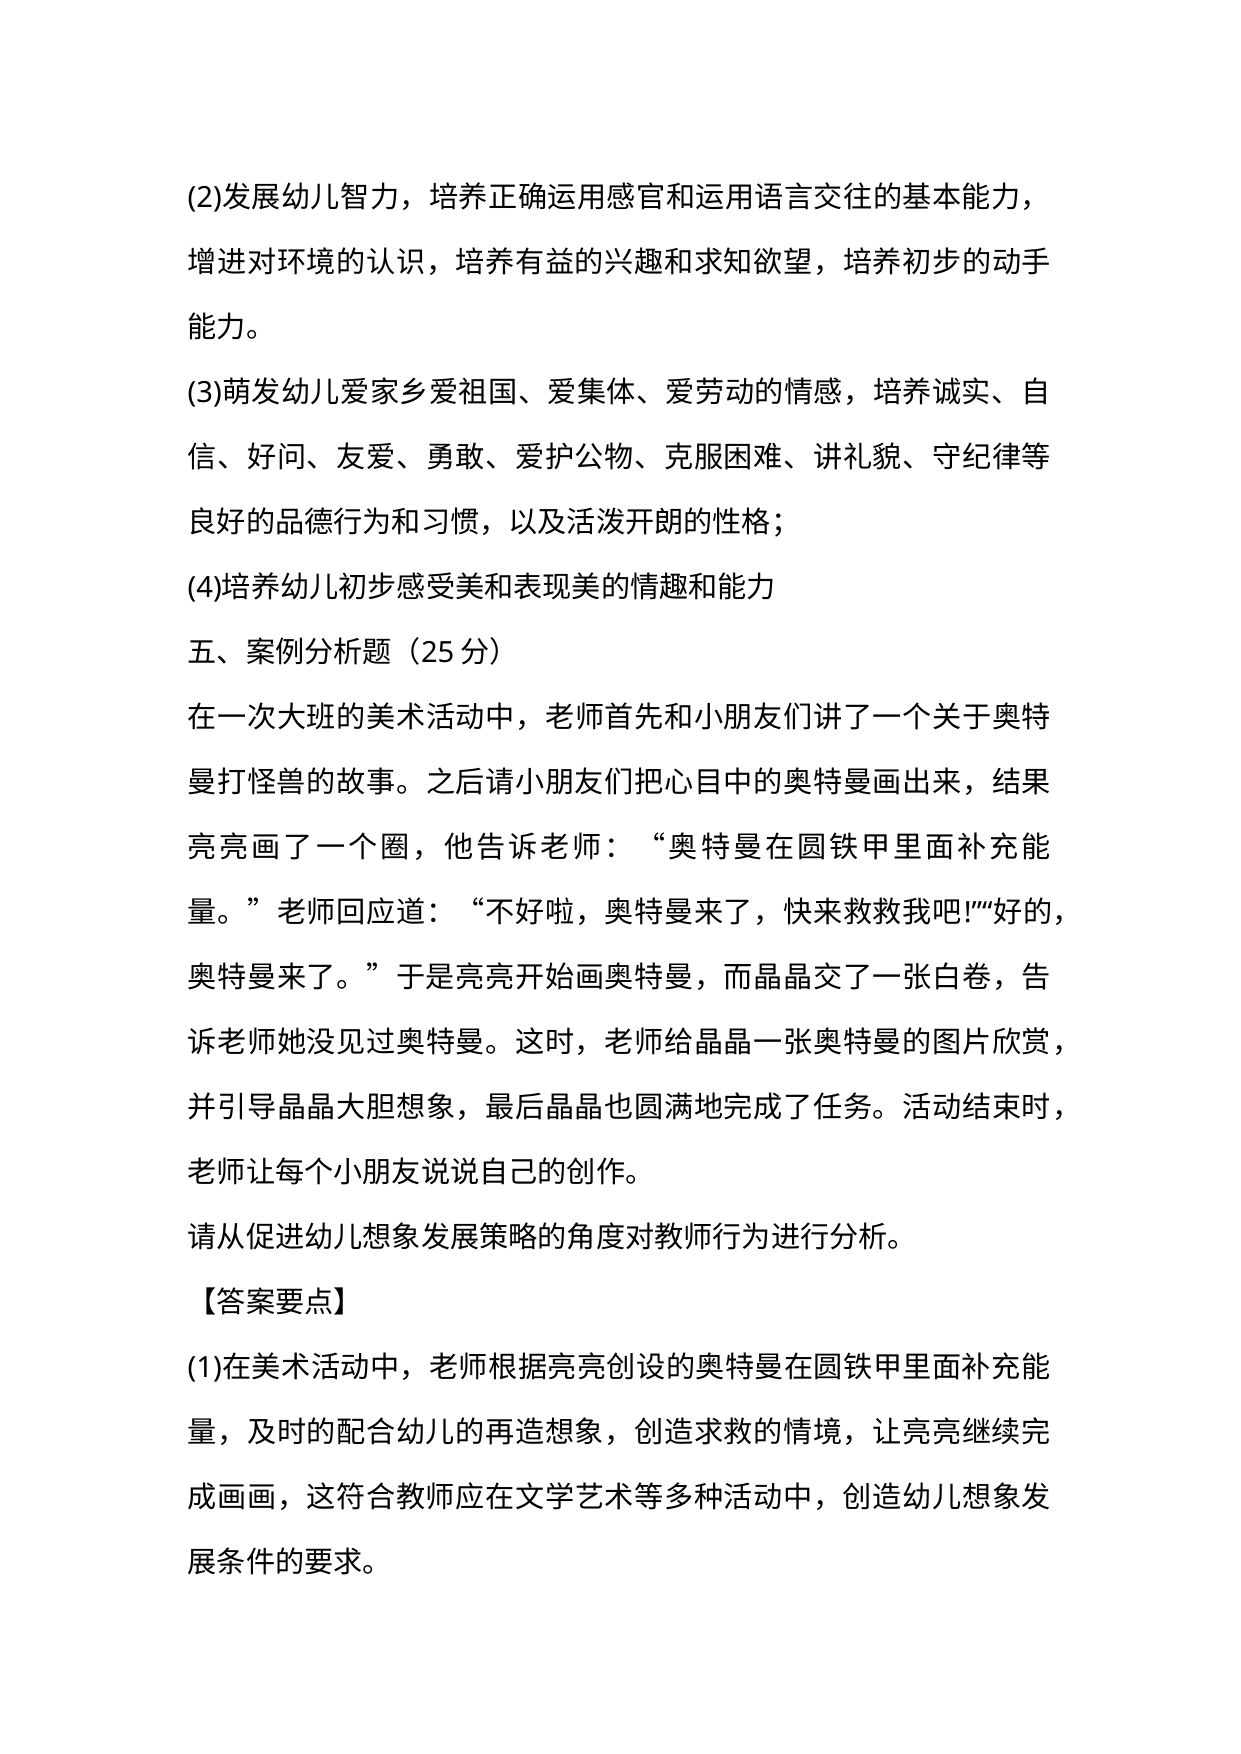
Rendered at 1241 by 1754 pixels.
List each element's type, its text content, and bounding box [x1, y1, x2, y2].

text 【答案要点】 [187, 1267, 1053, 1332]
text 请从促进幼儿想象发展策略的角度对教师行为进行分析。 [187, 1202, 1053, 1267]
text (2)发展幼儿智力，培养正确运用感官和运用语言交往的基本能力，增进对环境的认识，培养有益的兴趣和求知欲望，培养初步的动手能力。 [187, 162, 1053, 357]
text (4)培养幼儿初步感受美和表现美的情趣和能力 [187, 552, 1053, 617]
text (3)萌发幼儿爱家乡爱祖国、爱集体、爱劳动的情感，培养诚实、自信、好问、友爱、勇敢、爱护公物、克服困难、讲礼貌、守纪律等良好的品德行为和习惯，以及活泼开朗的性格； [187, 357, 1053, 552]
text 五、案例分析题（25分） [187, 617, 1053, 682]
text 在一次大班的美术活动中，老师首先和小朋友们讲了一个关于奥特曼打怪兽的故事。之后请小朋友们把心目中的奥特曼画出来，结果亮亮画了一个圈，他告诉老师：“奥特曼在圆铁甲里面补充能量。”老师回应道：“不好啦，奥特曼来了，快来救救我吧!”“好的，奥特曼来了。”于是亮亮开始画奥特曼，而晶晶交了一张白卷，告诉老师她没见过奥特曼。这时，老师给晶晶一张奥特曼的图片欣赏，并引导晶晶大胆想象，最后晶晶也圆满地完成了任务。活动结束时，老师让每个小朋友说说自己的创作。 [187, 682, 1053, 1202]
text (1)在美术活动中，老师根据亮亮创设的奥特曼在圆铁甲里面补充能量，及时的配合幼儿的再造想象，创造求救的情境，让亮亮继续完成画画，这符合教师应在文学艺术等多种活动中，创造幼儿想象发展条件的要求。 [187, 1332, 1053, 1592]
